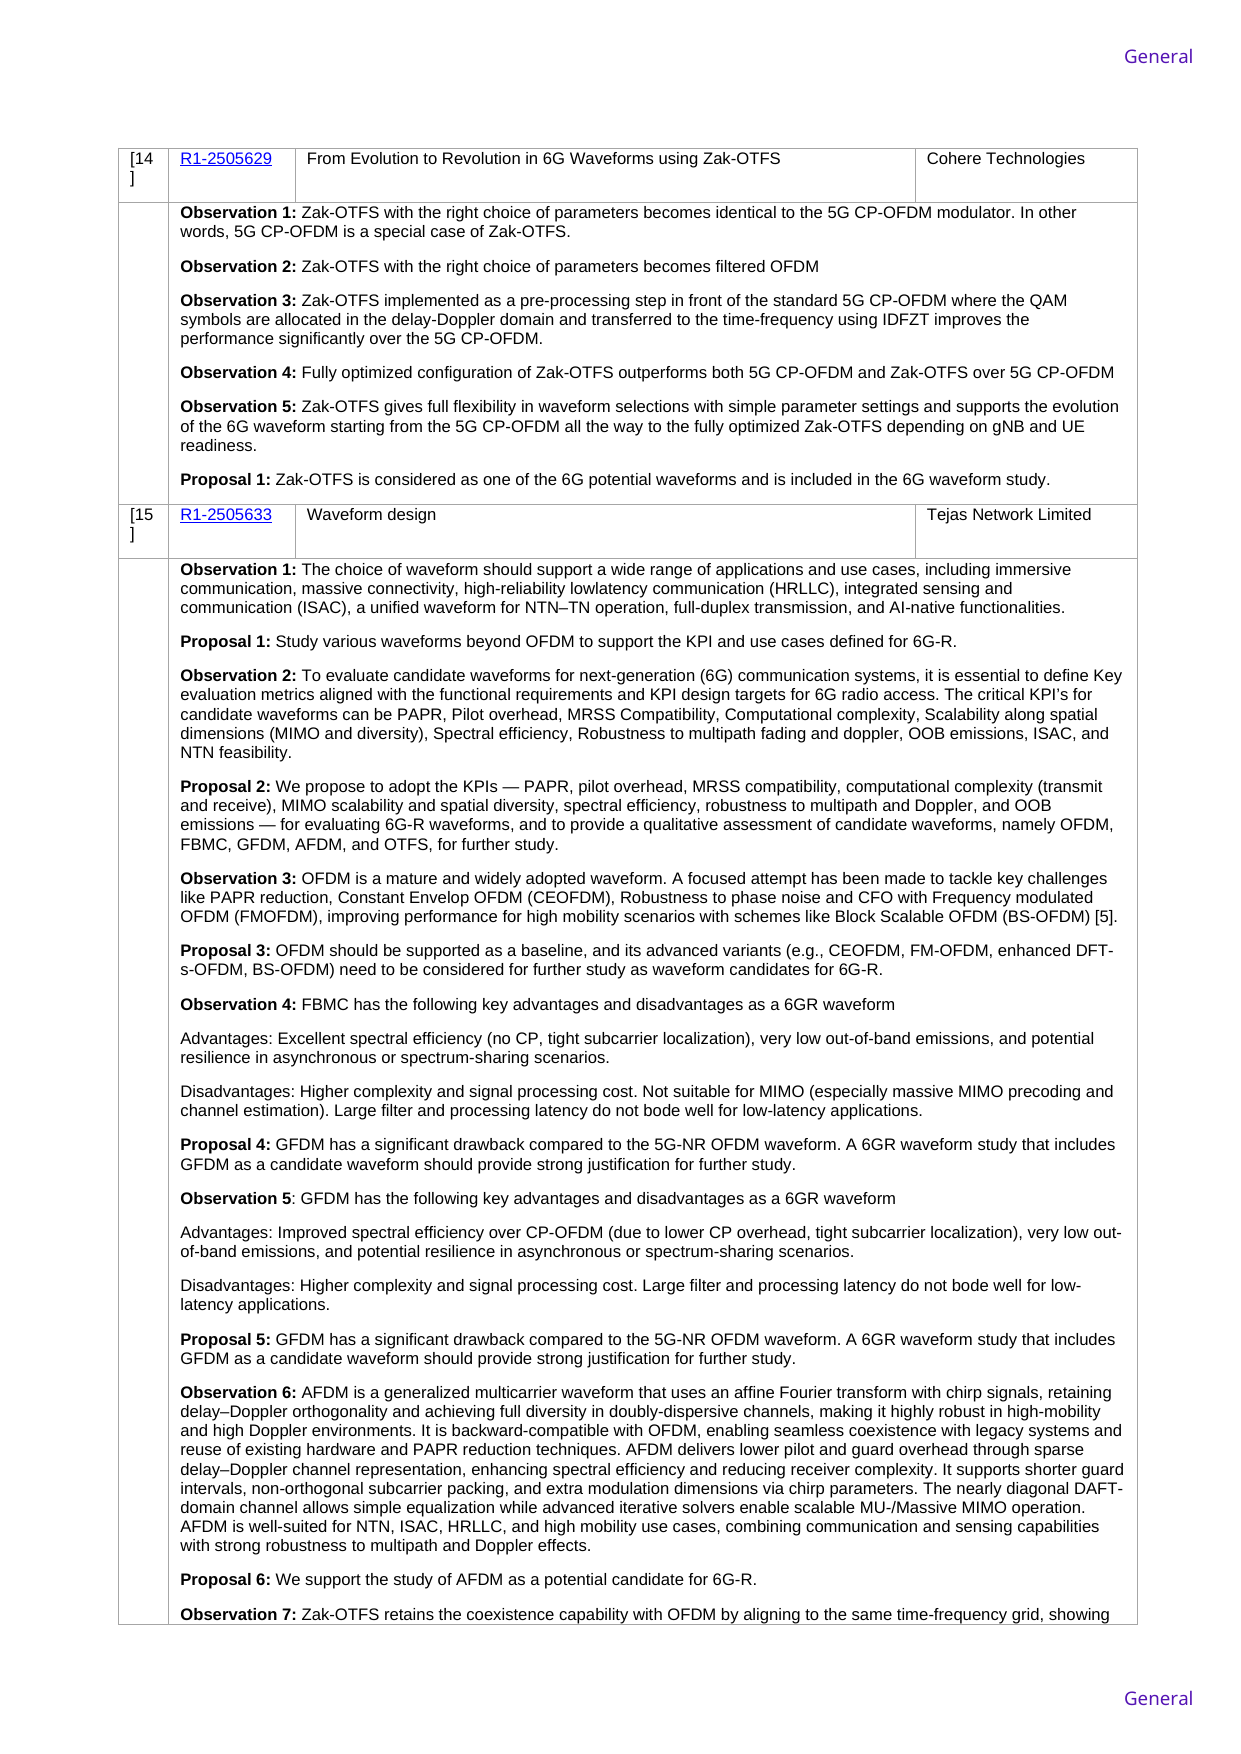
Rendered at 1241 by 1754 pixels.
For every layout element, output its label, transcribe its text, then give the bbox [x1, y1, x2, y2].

table_cell [119, 559, 168, 1623]
table_cell [15] [119, 505, 168, 558]
table_cell Cohere Technologies [916, 149, 1137, 202]
table_cell Tejas Network Limited [916, 505, 1137, 558]
table_cell R1-2505629 [169, 149, 295, 202]
table_cell R1-2505633 [169, 505, 295, 558]
table_cell From Evolution to Revolution in 6G Waveforms using Zak-OTFS [296, 149, 915, 202]
table_cell [119, 203, 168, 504]
table_cell Observation 1: Zak-OTFS with the right choice of parameters becomes identical to the 5G CP-OFDM modulator. In other words, 5G CP-OFDM is a special case of Zak-OTFS. Observation 2: Zak-OTFS with the right choice of parameters becomes filtered OFDM Observation 3: Zak-OTFS implemented as a pre-processing step in front of the standard 5G CP-OFDM where the QAM symbols are allocated in the delay-Doppler domain and transferred to the time-frequency using IDFZT improves the performance significantly over the 5G CP-OFDM. Observation 4: Fully optimized configuration of Zak-OTFS outperforms both 5G CP-OFDM and Zak-OTFS over 5G CP-OFDM Observation 5: Zak-OTFS gives full flexibility in waveform selections with simple parameter settings and supports the evolution of the 6G waveform starting from the 5G CP-OFDM all the way to the fully optimized Zak-OTFS depending on gNB and UE readiness. Proposal 1: Zak-OTFS is considered as one of the 6G potential waveforms and is included in the 6G waveform study. [169, 203, 1137, 504]
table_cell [169, 559, 1137, 1623]
table_cell [14] [119, 149, 168, 202]
table_cell Waveform design [296, 505, 915, 558]
